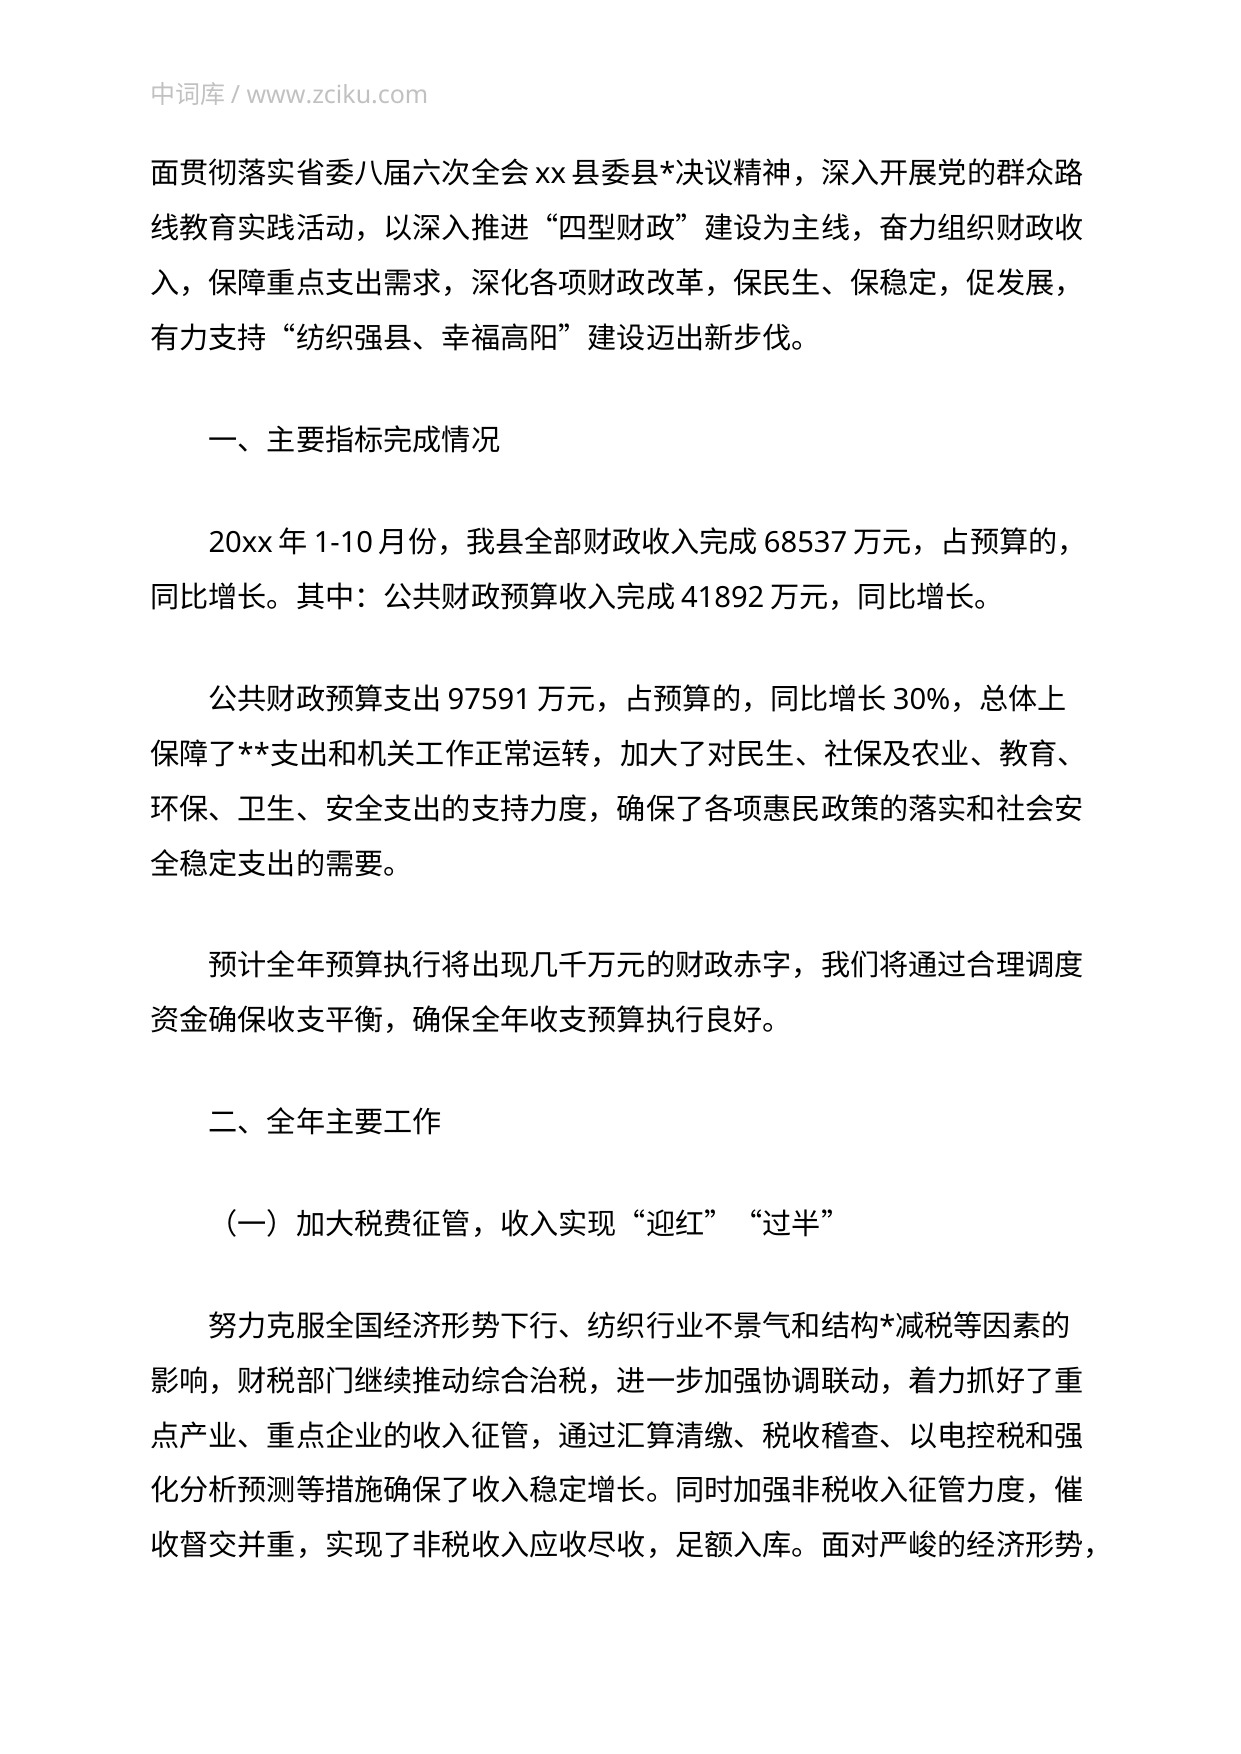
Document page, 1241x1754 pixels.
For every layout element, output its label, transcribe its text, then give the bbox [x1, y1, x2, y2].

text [150, 1302, 1090, 1564]
text （一）加大税费征管，收入实现“迎红”“过半” [150, 1200, 1090, 1243]
text 一、主要指标完成情况 [150, 417, 1090, 459]
text 20xx年1-10月份，我县全部财政收入完成68537万元，占预算的，同比增长。其中：公共财政预算收入完成41892万元，同比增长。 [150, 518, 1090, 616]
text 预计全年预算执行将出现几千万元的财政赤字，我们将通过合理调度资金确保收支平衡，确保全年收支预算执行良好。 [150, 942, 1090, 1039]
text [150, 150, 1090, 357]
text 公共财政预算支出97591万元，占预算的，同比增长30%，总体上保障了**支出和机关工作正常运转，加大了对民生、社保及农业、教育、环保、卫生、安全支出的支持力度，确保了各项惠民政策的落实和社会安全稳定支出的需要。 [150, 675, 1090, 882]
text 二、全年主要工作 [150, 1099, 1090, 1141]
